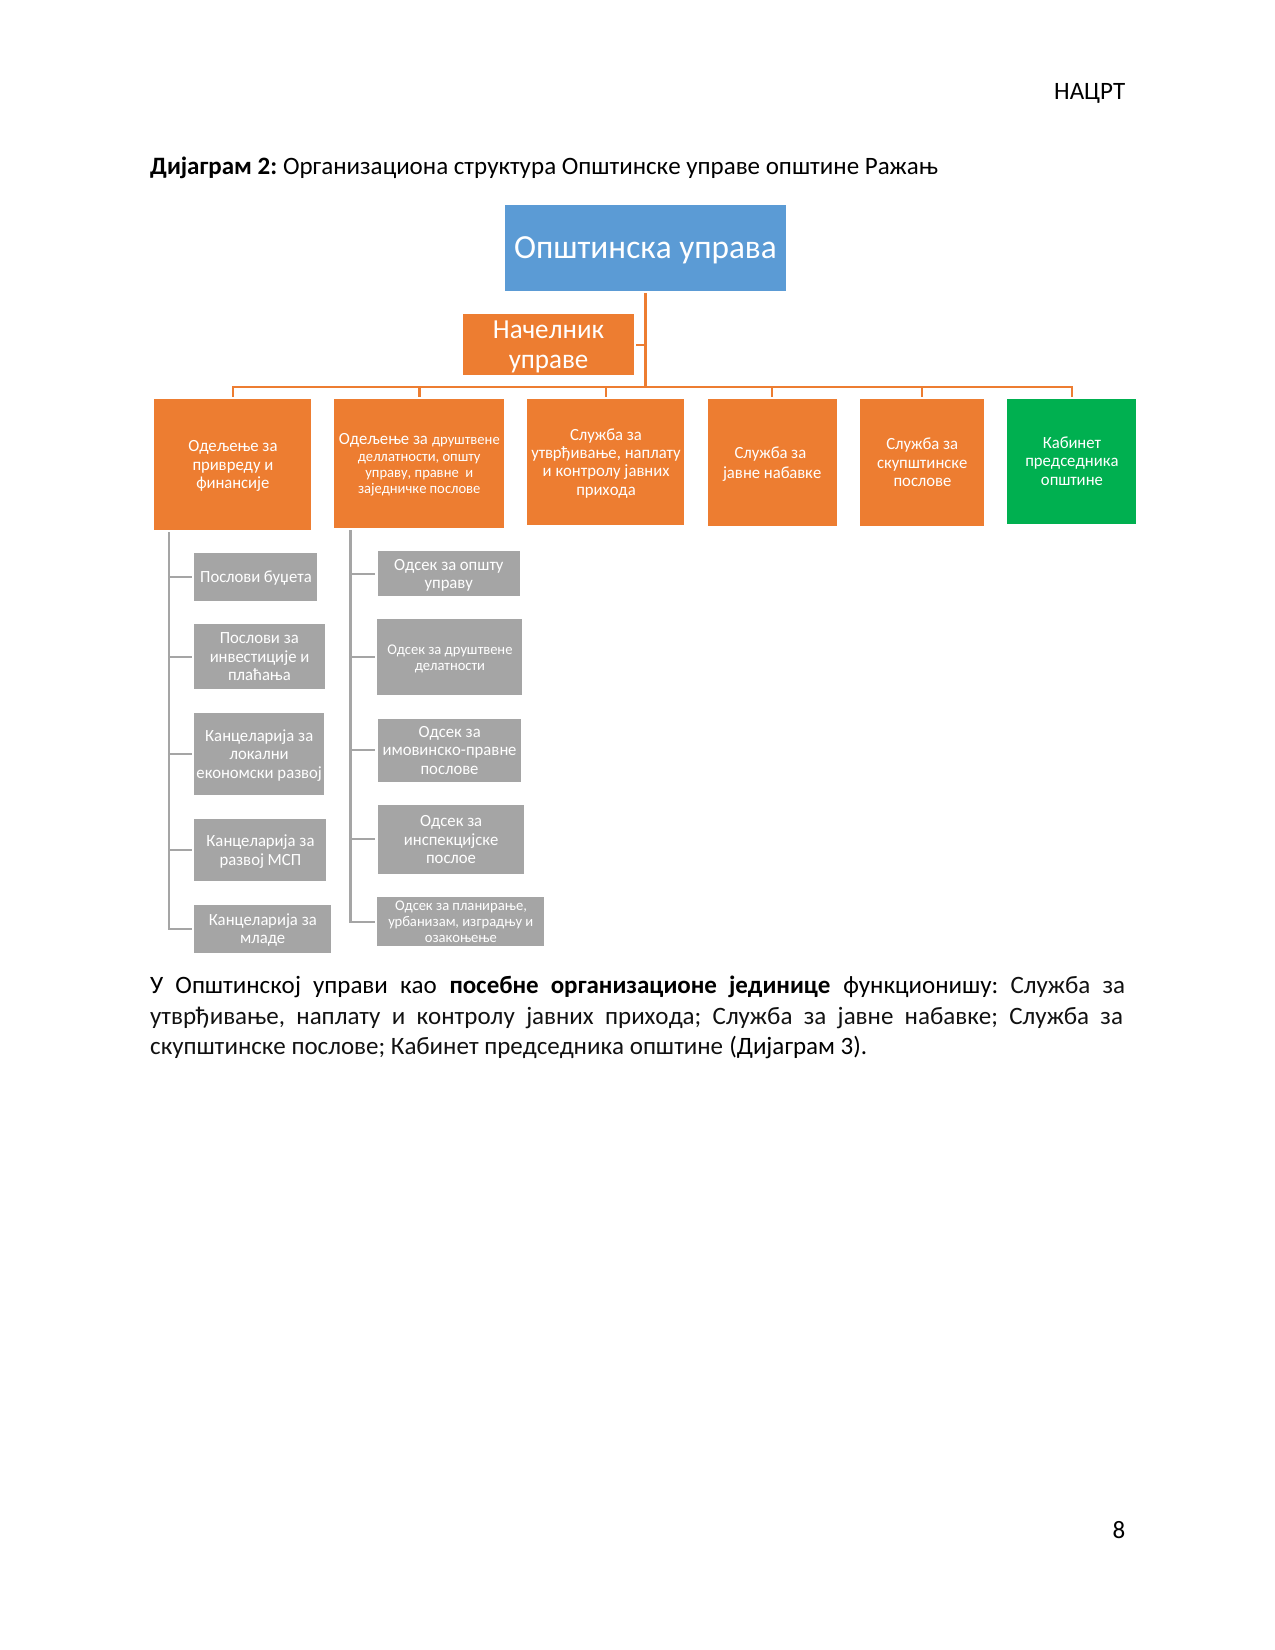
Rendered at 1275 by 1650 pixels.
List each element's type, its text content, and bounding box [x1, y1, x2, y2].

text Дијаграм 2: Организациона структура Општинске управе општине Ражањ [150, 150, 1125, 181]
text У Општинској управи као посебне организационе јединице функционишу: Служба за утврђивање, наплату и контролу јавних прихода; Служба за јавне набавке; Служба за скупштинске послове; Кабинет председника општине (Дијаграм 3). [150, 969, 1125, 1061]
